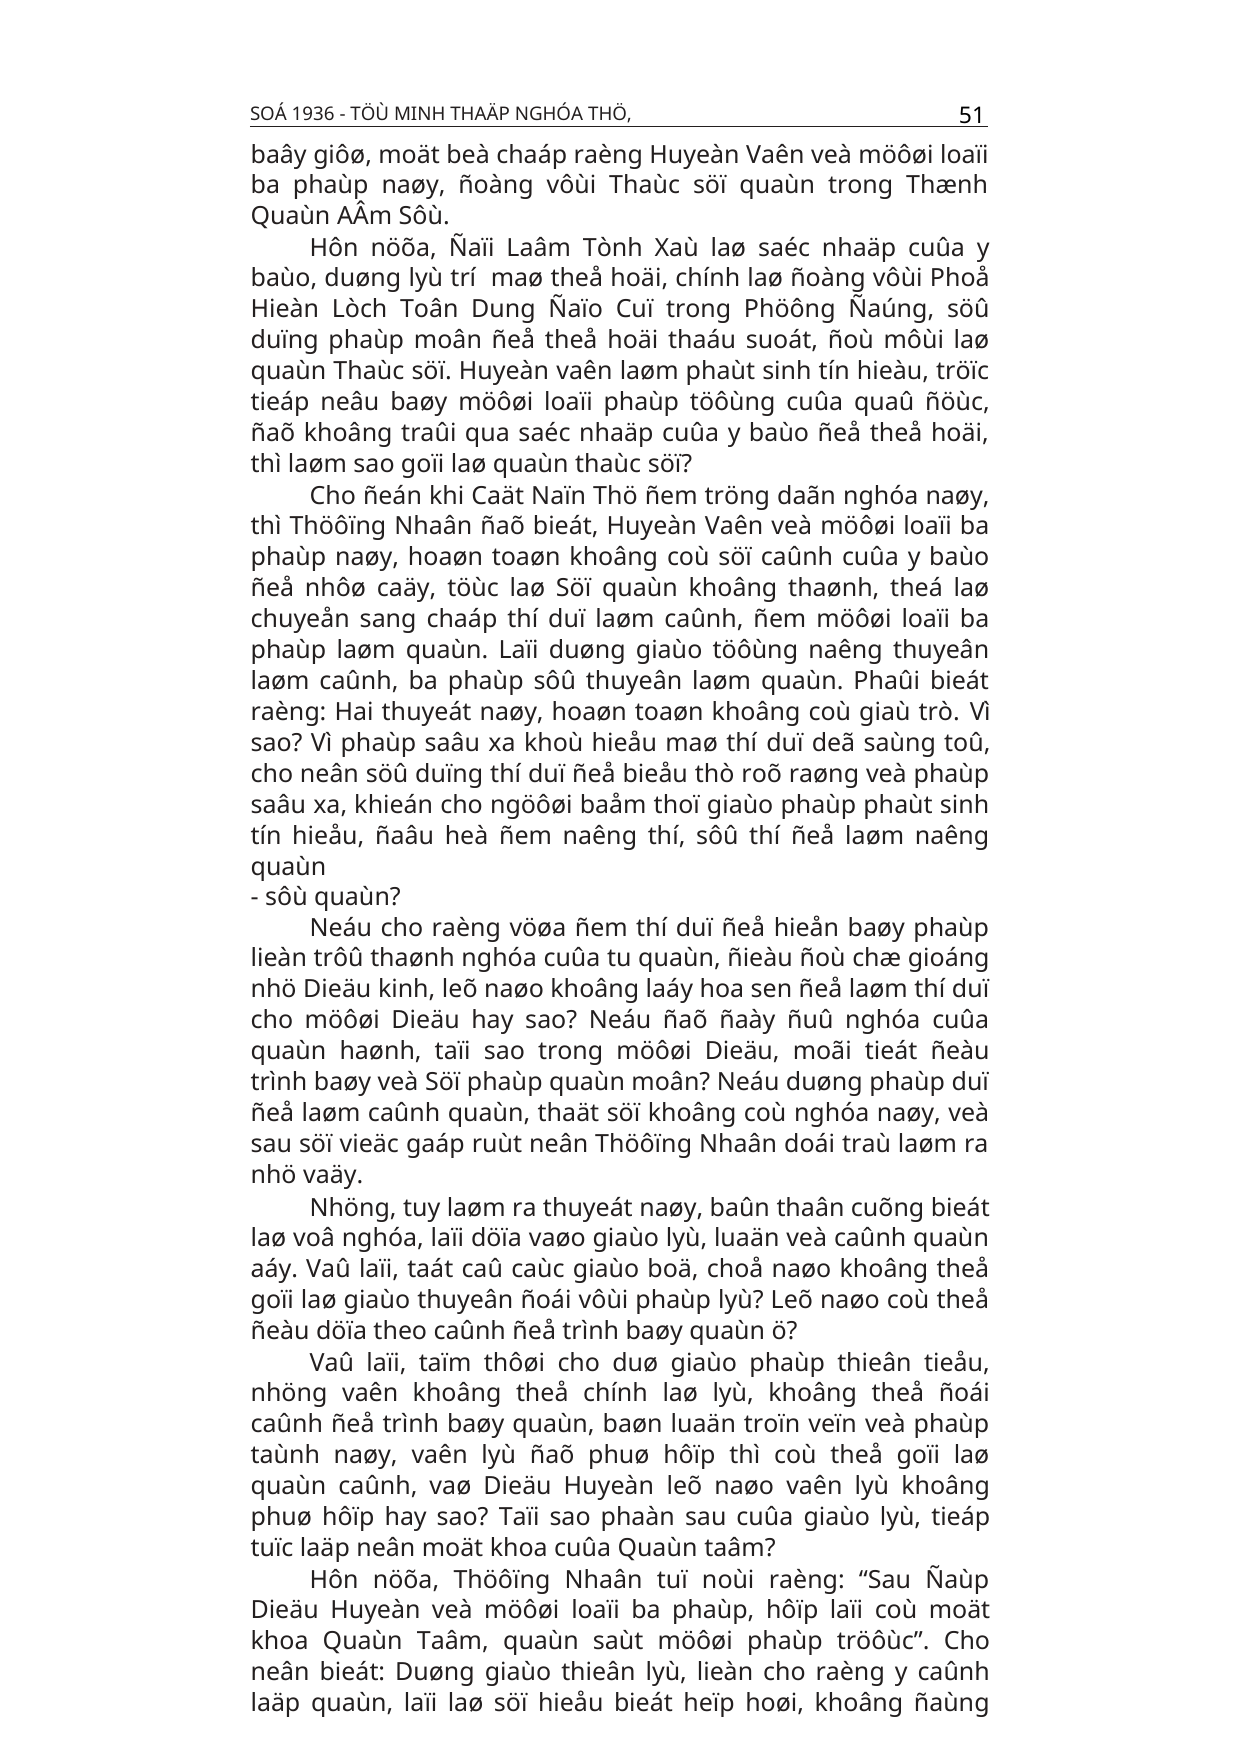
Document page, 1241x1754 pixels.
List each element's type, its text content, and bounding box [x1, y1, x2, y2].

text Hôn nöõa, Ñaïi Laâm Tònh Xaù laø saéc nhaäp cuûa y baùo, duøng lyù trí maø theå hoäi, chính laø ñoàng vôùi Phoå Hieàn Lòch Toân Dung Ñaïo Cuï trong Phöông Ñaúng, söû duïng phaùp moân ñeå theå hoäi thaáu suoát, ñoù môùi laø quaùn Thaùc söï. Huyeàn vaên laøm phaùt sinh tín hieàu, tröïc tieáp neâu baøy möôøi loaïi phaùp töôùng cuûa quaû ñöùc, ñaõ khoâng traûi qua saéc nhaäp cuûa y baùo ñeå theå hoäi, thì laøm sao goïi laø quaùn thaùc söï? [250, 231, 990, 480]
text - sôù quaùn? [250, 883, 1092, 911]
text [250, 1563, 990, 1719]
text baây giôø, moät beà chaáp raèng Huyeàn Vaên veà möôøi loaïi ba phaùp naøy, ñoàng vôùi Thaùc söï quaùn trong Thænh Quaùn AÂm Sôù. [250, 138, 989, 231]
text Neáu cho raèng vöøa ñem thí duï ñeå hieån baøy phaùp lieàn trôû thaønh nghóa cuûa tu quaùn, ñieàu ñoù chæ gioáng nhö Dieäu kinh, leõ naøo khoâng laáy hoa sen ñeå laøm thí duï cho möôøi Dieäu hay sao? Neáu ñaõ ñaày ñuû nghóa cuûa quaùn haønh, taïi sao trong möôøi Dieäu, moãi tieát ñeàu trình baøy veà Söï phaùp quaùn moân? Neáu duøng phaùp duï ñeå laøm caûnh quaùn, thaät söï khoâng coù nghóa naøy, veà sau söï vieäc gaáp ruùt neân Thöôïng Nhaân doái traù laøm ra nhö vaäy. [250, 912, 990, 1191]
text Vaû laïi, taïm thôøi cho duø giaùo phaùp thieân tieåu, nhöng vaên khoâng theå chính laø lyù, khoâng theå ñoái caûnh ñeå trình baøy quaùn, baøn luaän troïn veïn veà phaùp taùnh naøy, vaên lyù ñaõ phuø hôïp thì coù theå goïi laø quaùn caûnh, vaø Dieäu Huyeàn leõ naøo vaên lyù khoâng phuø hôïp hay sao? Taïi sao phaàn sau cuûa giaùo lyù, tieáp tuïc laäp neân moät khoa cuûa Quaùn taâm? [250, 1346, 990, 1563]
text Cho ñeán khi Caät Naïn Thö ñem tröng daãn nghóa naøy, thì Thöôïng Nhaân ñaõ bieát, Huyeàn Vaên veà möôøi loaïi ba phaùp naøy, hoaøn toaøn khoâng coù söï caûnh cuûa y baùo ñeå nhôø caäy, töùc laø Söï quaùn khoâng thaønh, theá laø chuyeån sang chaáp thí duï laøm caûnh, ñem möôøi loaïi ba phaùp laøm quaùn. Laïi duøng giaùo töôùng naêng thuyeân laøm caûnh, ba phaùp sôû thuyeân laøm quaùn. Phaûi bieát raèng: Hai thuyeát naøy, hoaøn toaøn khoâng coù giaù trò. Vì sao? Vì phaùp saâu xa khoù hieåu maø thí duï deã saùng toû, cho neân söû duïng thí duï ñeå bieåu thò roõ raøng veà phaùp saâu xa, khieán cho ngöôøi baåm thoï giaùo phaùp phaùt sinh tín hieåu, ñaâu heà ñem naêng thí, sôû thí ñeå laøm naêng quaùn [250, 480, 990, 883]
text Nhöng, tuy laøm ra thuyeát naøy, baûn thaân cuõng bieát laø voâ nghóa, laïi döïa vaøo giaùo lyù, luaän veà caûnh quaùn aáy. Vaû laïi, taát caû caùc giaùo boä, choå naøo khoâng theå goïi laø giaùo thuyeân ñoái vôùi phaùp lyù? Leõ naøo coù theå ñeàu döïa theo caûnh ñeå trình baøy quaùn ö? [250, 1191, 990, 1346]
